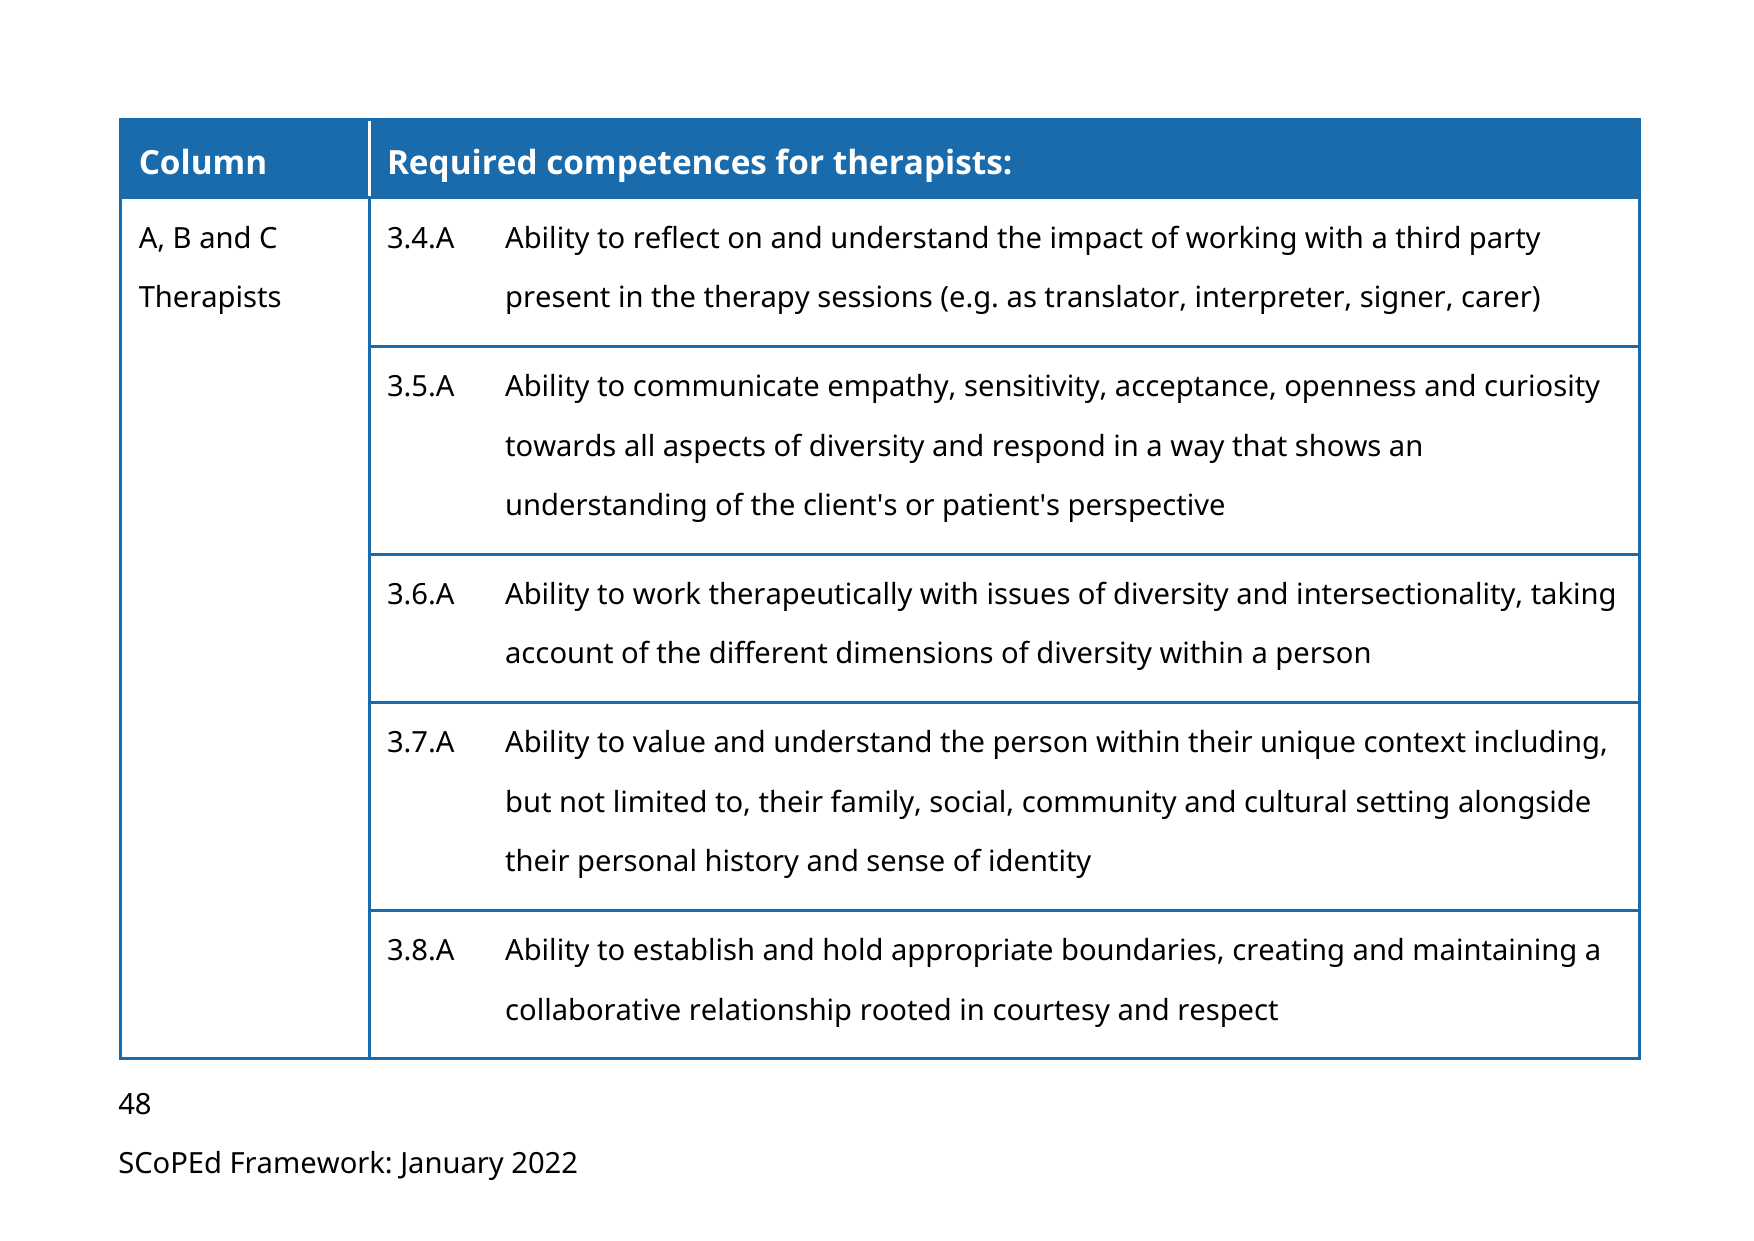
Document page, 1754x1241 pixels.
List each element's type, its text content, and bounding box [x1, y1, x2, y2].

table_cell A, B and C Therapists [122, 199, 368, 1057]
table_header Required competences for therapists: [371, 121, 1638, 196]
table_cell 3.8.A Ability to establish and hold appropriate boundaries, creating and maintaining a collaborative relationship rooted in courtesy and respect [371, 912, 1638, 1057]
table_cell 3.7.A Ability to value and understand the person within their unique context including, but not limited to, their family, social, community and cultural setting alongside their personal history and sense of identity [371, 704, 1638, 909]
table_cell 3.5.A Ability to communicate empathy, sensitivity, acceptance, openness and curiosity towards all aspects of diversity and respond in a way that shows an understanding of the client's or patient's perspective [371, 348, 1638, 552]
table_header Column [122, 121, 368, 196]
table_cell 3.6.A Ability to work therapeutically with issues of diversity and intersectionality, taking account of the different dimensions of diversity within a person [371, 556, 1638, 701]
table_cell 3.4.A Ability to reflect on and understand the impact of working with a third party present in the therapy sessions (e.g. as translator, interpreter, signer, carer) [371, 199, 1638, 344]
